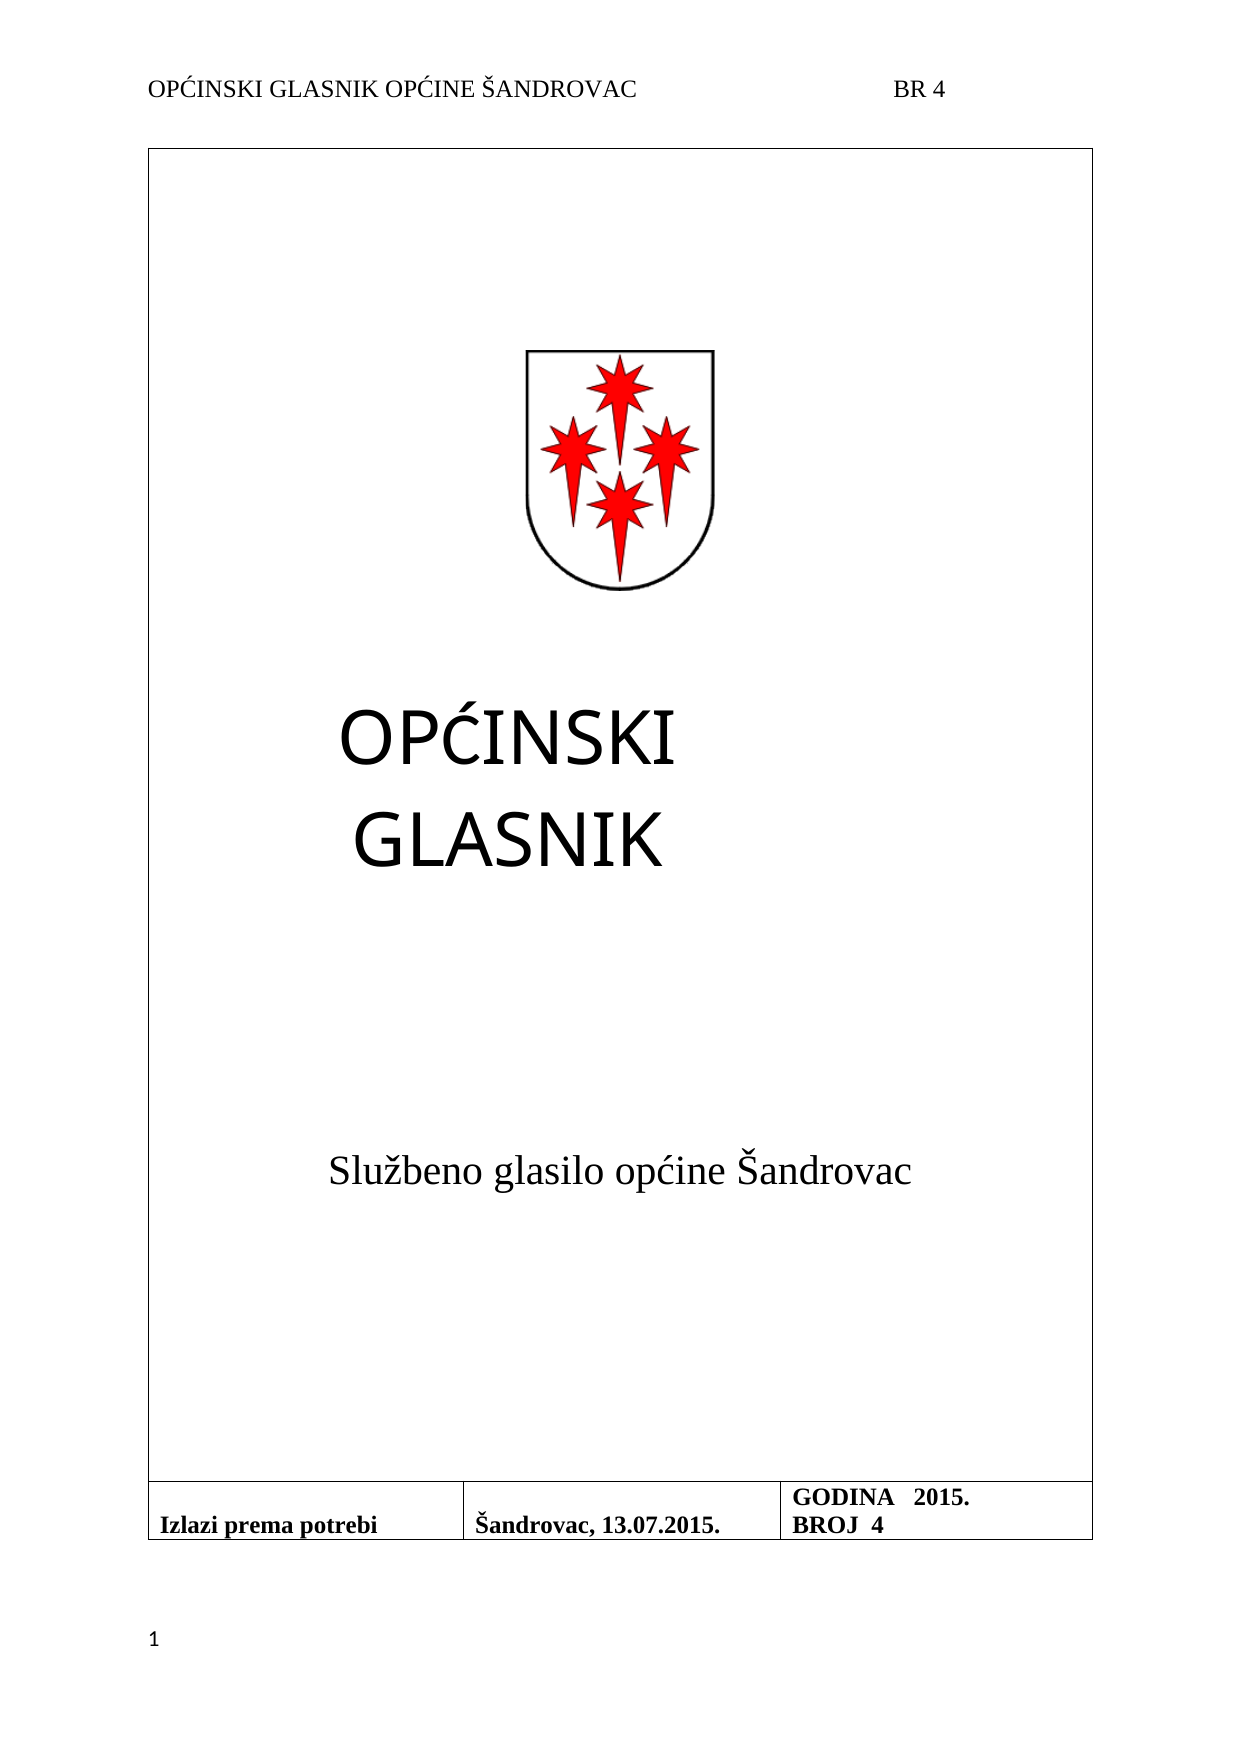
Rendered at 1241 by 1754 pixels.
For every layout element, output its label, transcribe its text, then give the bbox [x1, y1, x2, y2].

table_cell GODINA 2015. BROJ 4 [781, 1482, 1092, 1539]
table_cell Izlazi prema potrebi [149, 1482, 463, 1539]
picture [525, 350, 715, 591]
table_header Službeno glasilo općine Šandrovac [149, 149, 1092, 1481]
table_cell Šandrovac, 13.07.2015. [464, 1482, 780, 1539]
